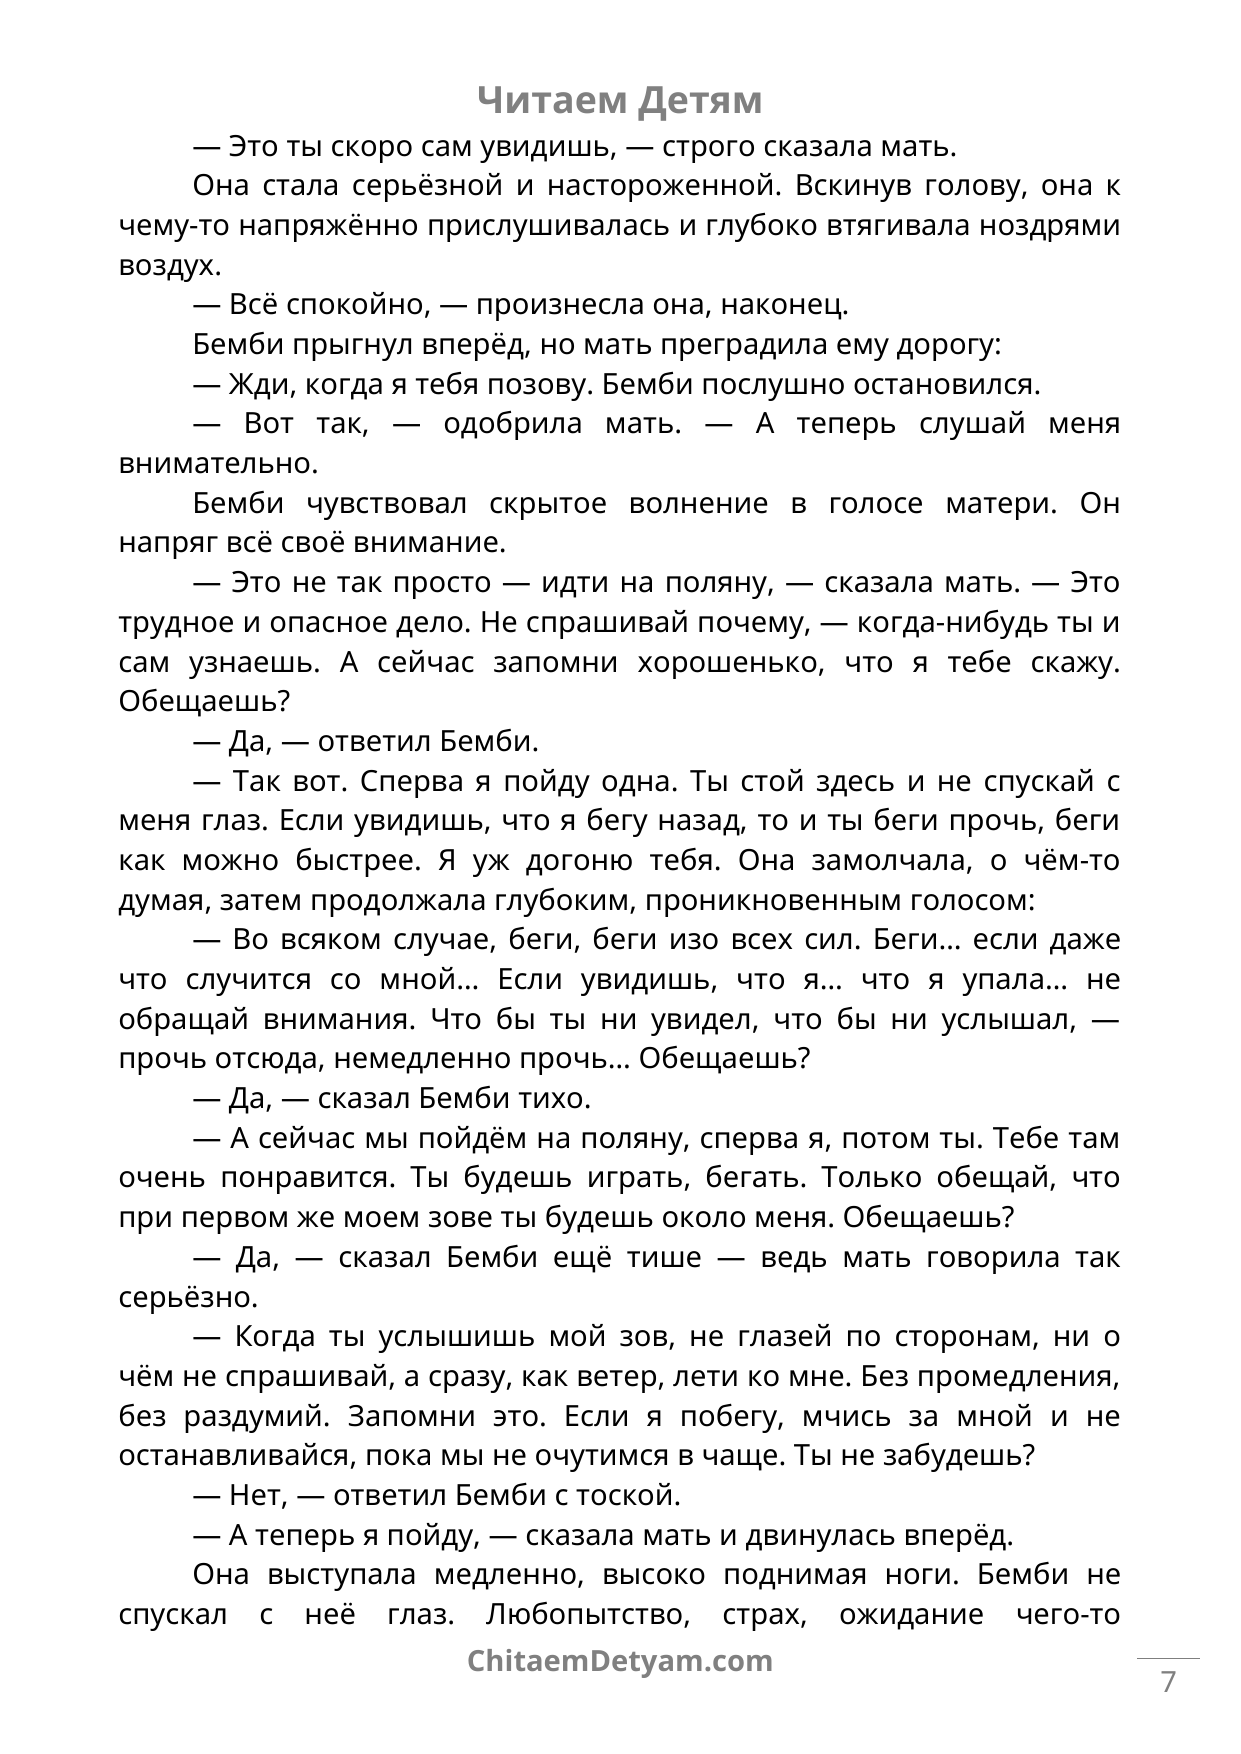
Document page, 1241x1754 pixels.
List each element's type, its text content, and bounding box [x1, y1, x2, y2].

text Бемби чувствовал скрытое волнение в голосе матери. Он напряг всё своё внимание. [118, 482, 1122, 561]
text — Да, — сказал Бемби тихо. [118, 1077, 1122, 1117]
text — Нет, — ответил Бемби с тоской. [118, 1474, 1122, 1514]
text — Да, — ответил Бемби. [118, 720, 1122, 760]
text — Это ты скоро сам увидишь, — строго сказала мать. [118, 125, 1122, 164]
text — А сейчас мы пойдём на поляну, сперва я, потом ты. Тебе там очень понравится. Ты будешь играть, бегать. Только обещай, что при первом же моем зове ты будешь около меня. Обещаешь? [118, 1117, 1122, 1236]
text Она стала серьёзной и настороженной. Вскинув голову, она к чему-то напряжённо прислушивалась и глубоко втягивала ноздрями воздух. [118, 164, 1122, 284]
text — Жди, когда я тебя позову. Бемби послушно остановился. [118, 363, 1122, 403]
text Бемби прыгнул вперёд, но мать преградила ему дорогу: [118, 323, 1122, 363]
text — А теперь я пойду, — сказала мать и двинулась вперёд. [118, 1514, 1122, 1554]
text — Когда ты услышишь мой зов, не глазей по сторонам, ни о чём не спрашивай, а сразу, как ветер, лети ко мне. Без промедления, без раздумий. Запомни это. Если я побегу, мчись за мной и не останавливайся, пока мы не очутимся в чаще. Ты не забудешь? [118, 1316, 1122, 1474]
text — Да, — сказал Бемби ещё тише — ведь мать говорила так серьёзно. [118, 1236, 1122, 1316]
text — Всё спокойно, — произнесла она, наконец. [118, 284, 1122, 323]
text — Так вот. Сперва я пойду одна. Ты стой здесь и не спускай с меня глаз. Если увидишь, что я бегу назад, то и ты беги прочь, беги как можно быстрее. Я уж догоню тебя. Она замолчала, о чём-то думая, затем продолжала глубоким, проникновенным голосом: [118, 760, 1122, 919]
text — Вот так, — одобрила мать. — А теперь слушай меня внимательно. [118, 403, 1122, 482]
text — Во всяком случае, беги, беги изо всех сил. Беги… если даже что случится со мной… Если увидишь, что я… что я упала… не обращай внимания. Что бы ты ни увидел, что бы ни услышал, — прочь отсюда, немедленно прочь… Обещаешь? [118, 919, 1122, 1077]
text — Это не так просто — идти на поляну, — сказала мать. — Это трудное и опасное дело. Не спрашивай почему, — когда-нибудь ты и сам узнаешь. А сейчас запомни хорошенько, что я тебе скажу. Обещаешь? [118, 561, 1122, 720]
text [118, 1554, 1122, 1633]
